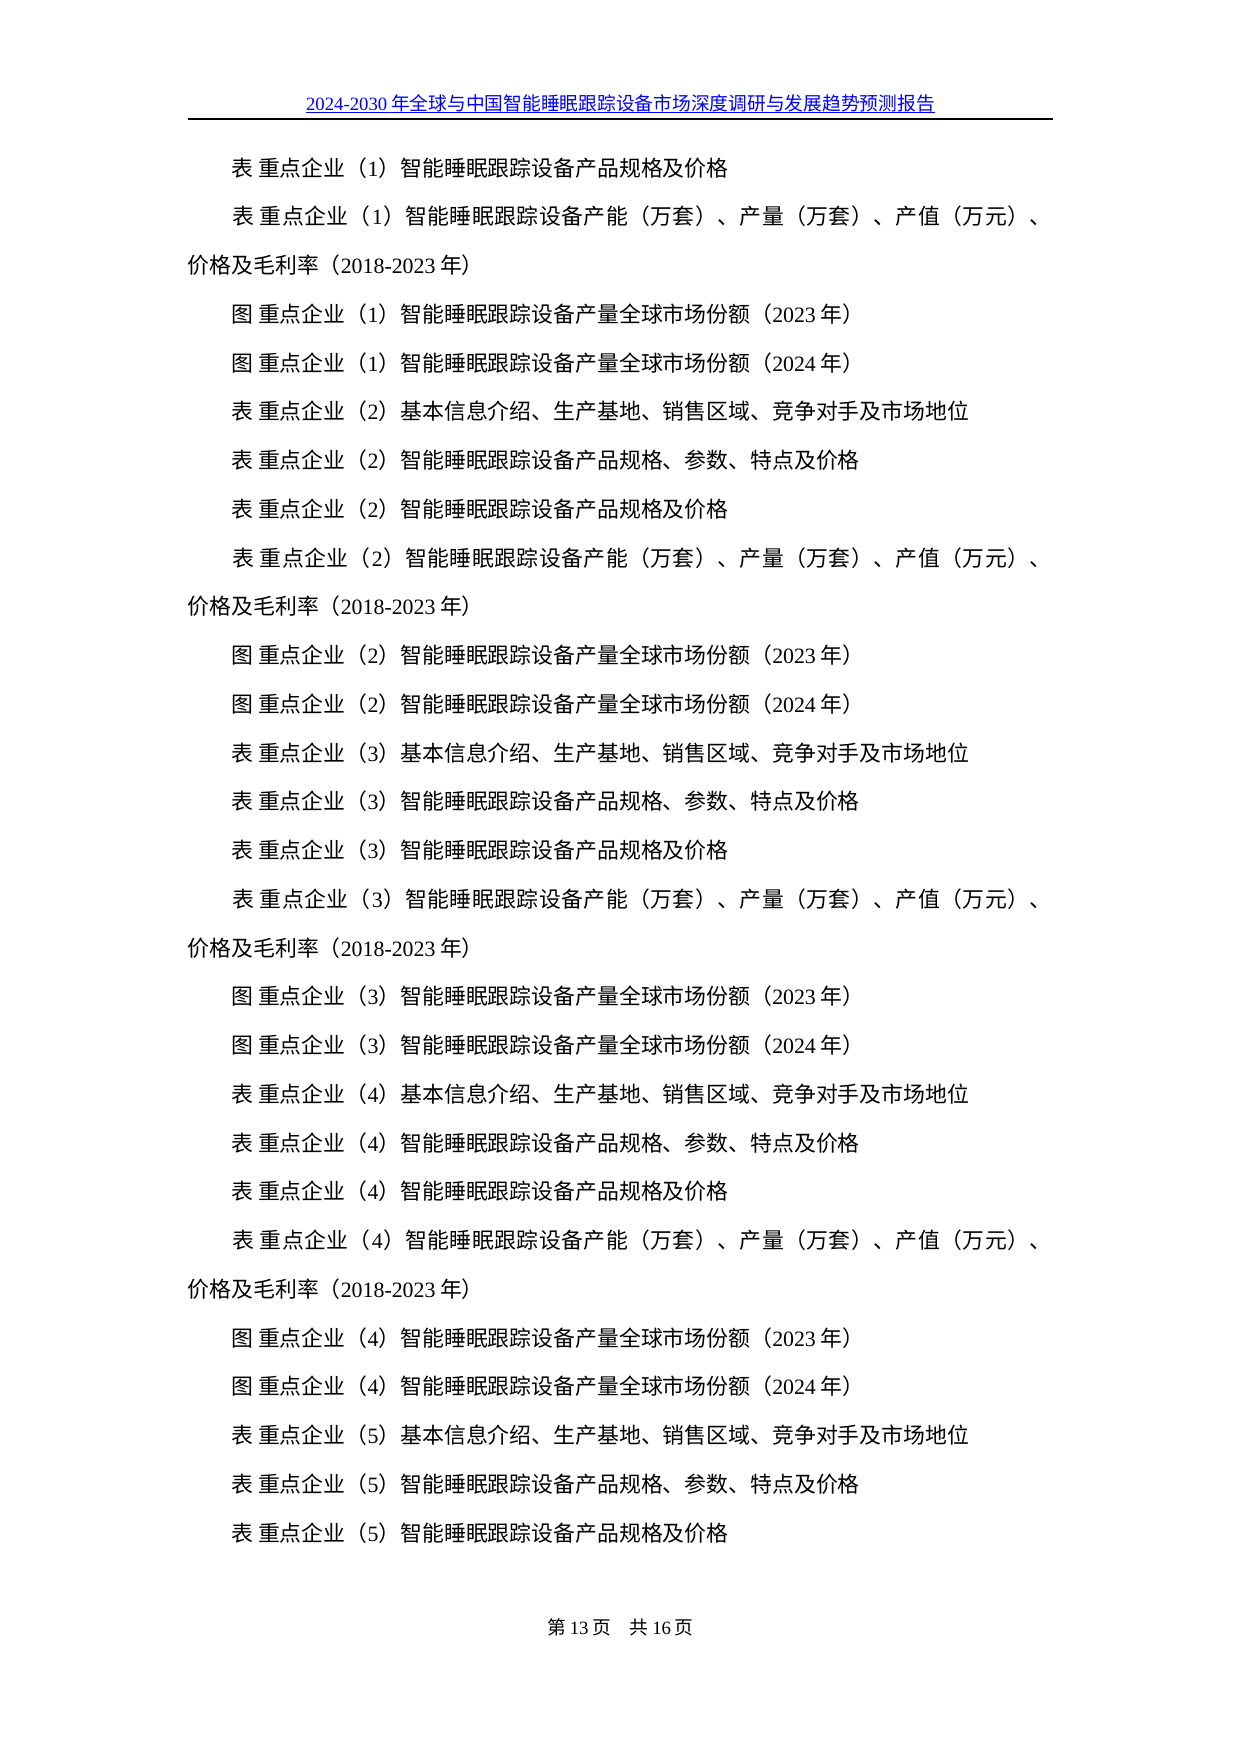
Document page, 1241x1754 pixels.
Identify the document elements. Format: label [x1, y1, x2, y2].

text [187, 150, 1053, 1548]
